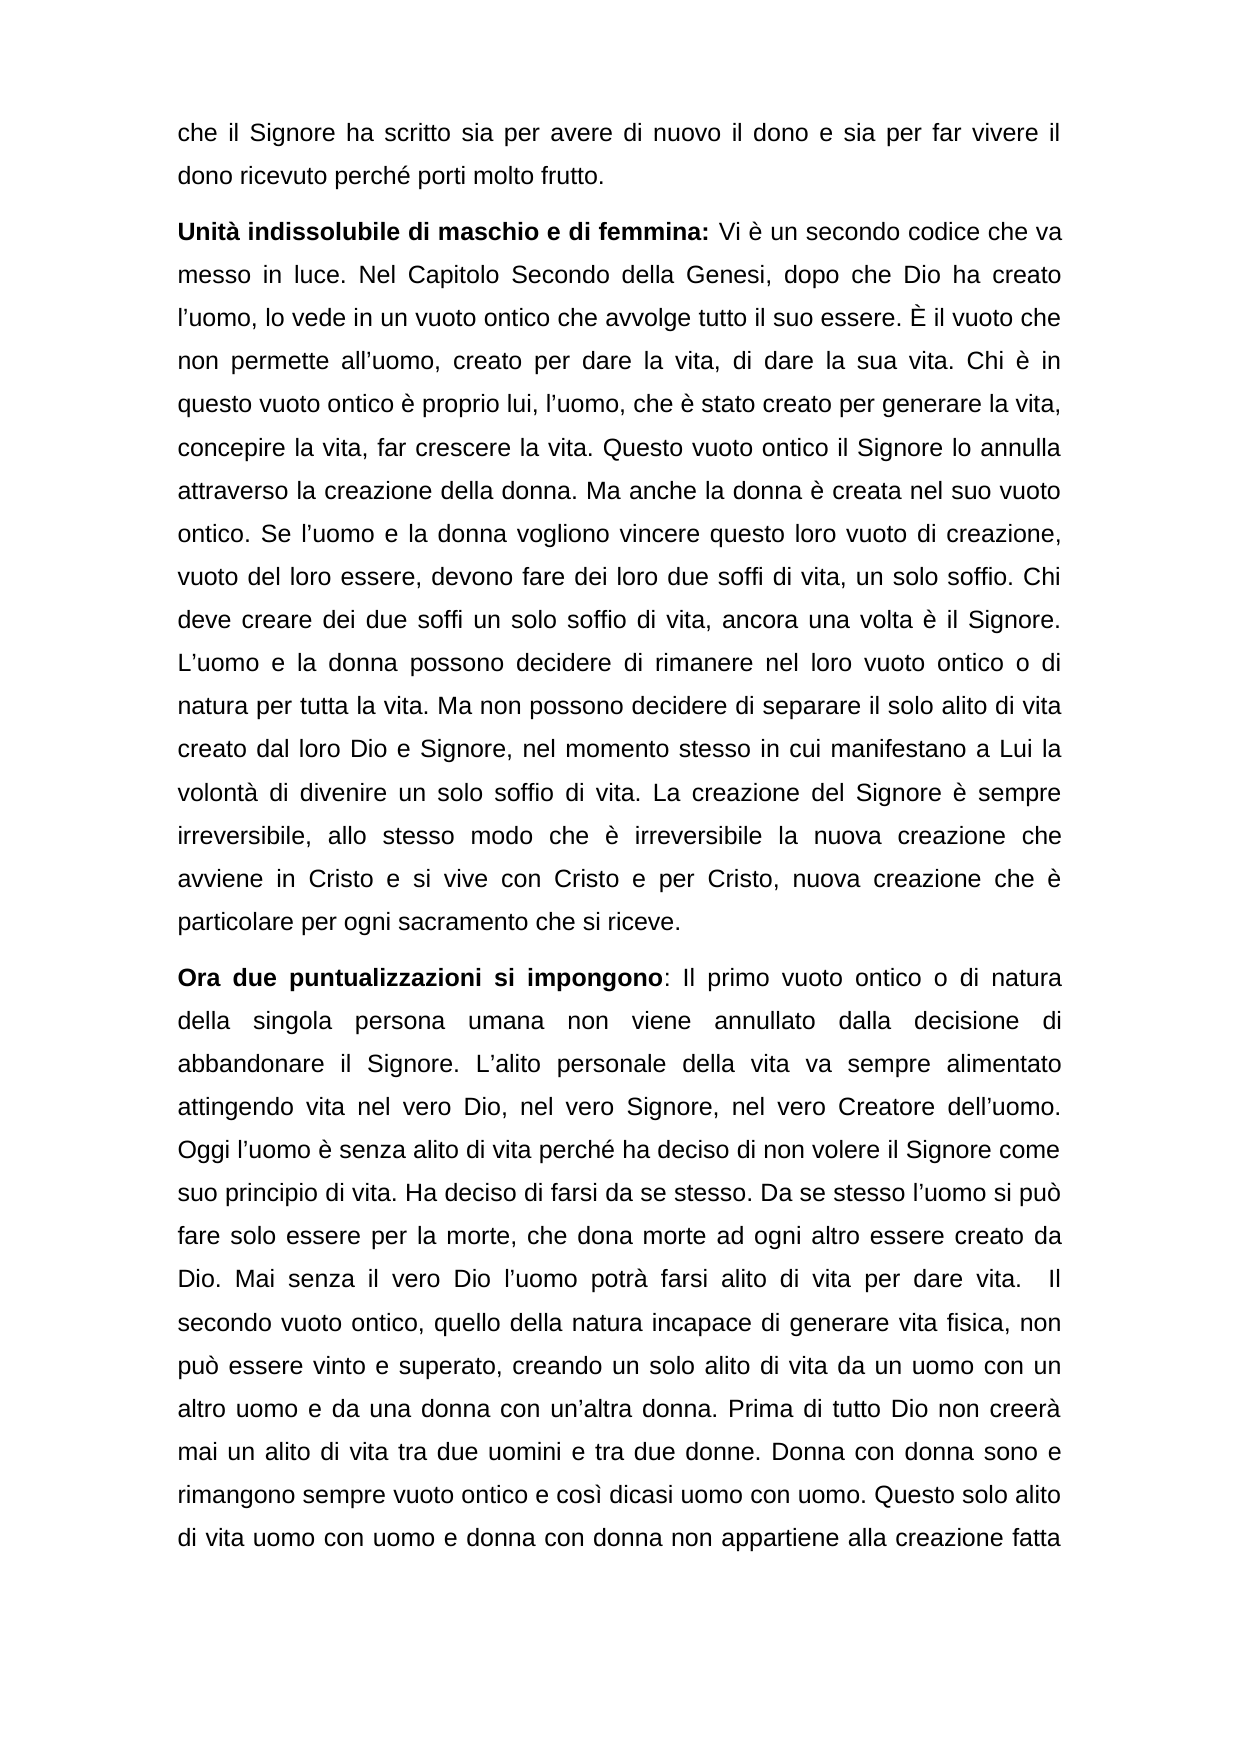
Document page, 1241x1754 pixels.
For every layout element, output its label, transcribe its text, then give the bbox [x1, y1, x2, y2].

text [177, 118, 1063, 190]
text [177, 962, 1063, 1552]
text Unità indissolubile di maschio e di femmina: Vi è un secondo codice che va messo in luce. Nel Capitolo Secondo della Genesi, dopo che Dio ha creato l’uomo, lo vede in un vuoto ontico che avvolge tutto il suo essere. È il vuoto che non permette all’uomo, creato per dare la vita, di dare la sua vita. Chi è in questo vuoto ontico è proprio lui, l’uomo, che è stato creato per generare la vita, concepire la vita, far crescere la vita. Questo vuoto ontico il Signore lo annulla attraverso la creazione della donna. Ma anche la donna è creata nel suo vuoto ontico. Se l’uomo e la donna vogliono vincere questo loro vuoto di creazione, vuoto del loro essere, devono fare dei loro due soffi di vita, un solo soffio. Chi deve creare dei due soffi un solo soffio di vita, ancora una volta è il Signore. L’uomo e la donna possono decidere di rimanere nel loro vuoto ontico o di natura per tutta la vita. Ma non possono decidere di separare il solo alito di vita creato dal loro Dio e Signore, nel momento stesso in cui manifestano a Lui la volontà di divenire un solo soffio di vita. La creazione del Signore è sempre irreversibile, allo stesso modo che è irreversibile la nuova creazione che avviene in Cristo e si vive con Cristo e per Cristo, nuova creazione che è particolare per ogni sacramento che si riceve. [177, 217, 1063, 936]
